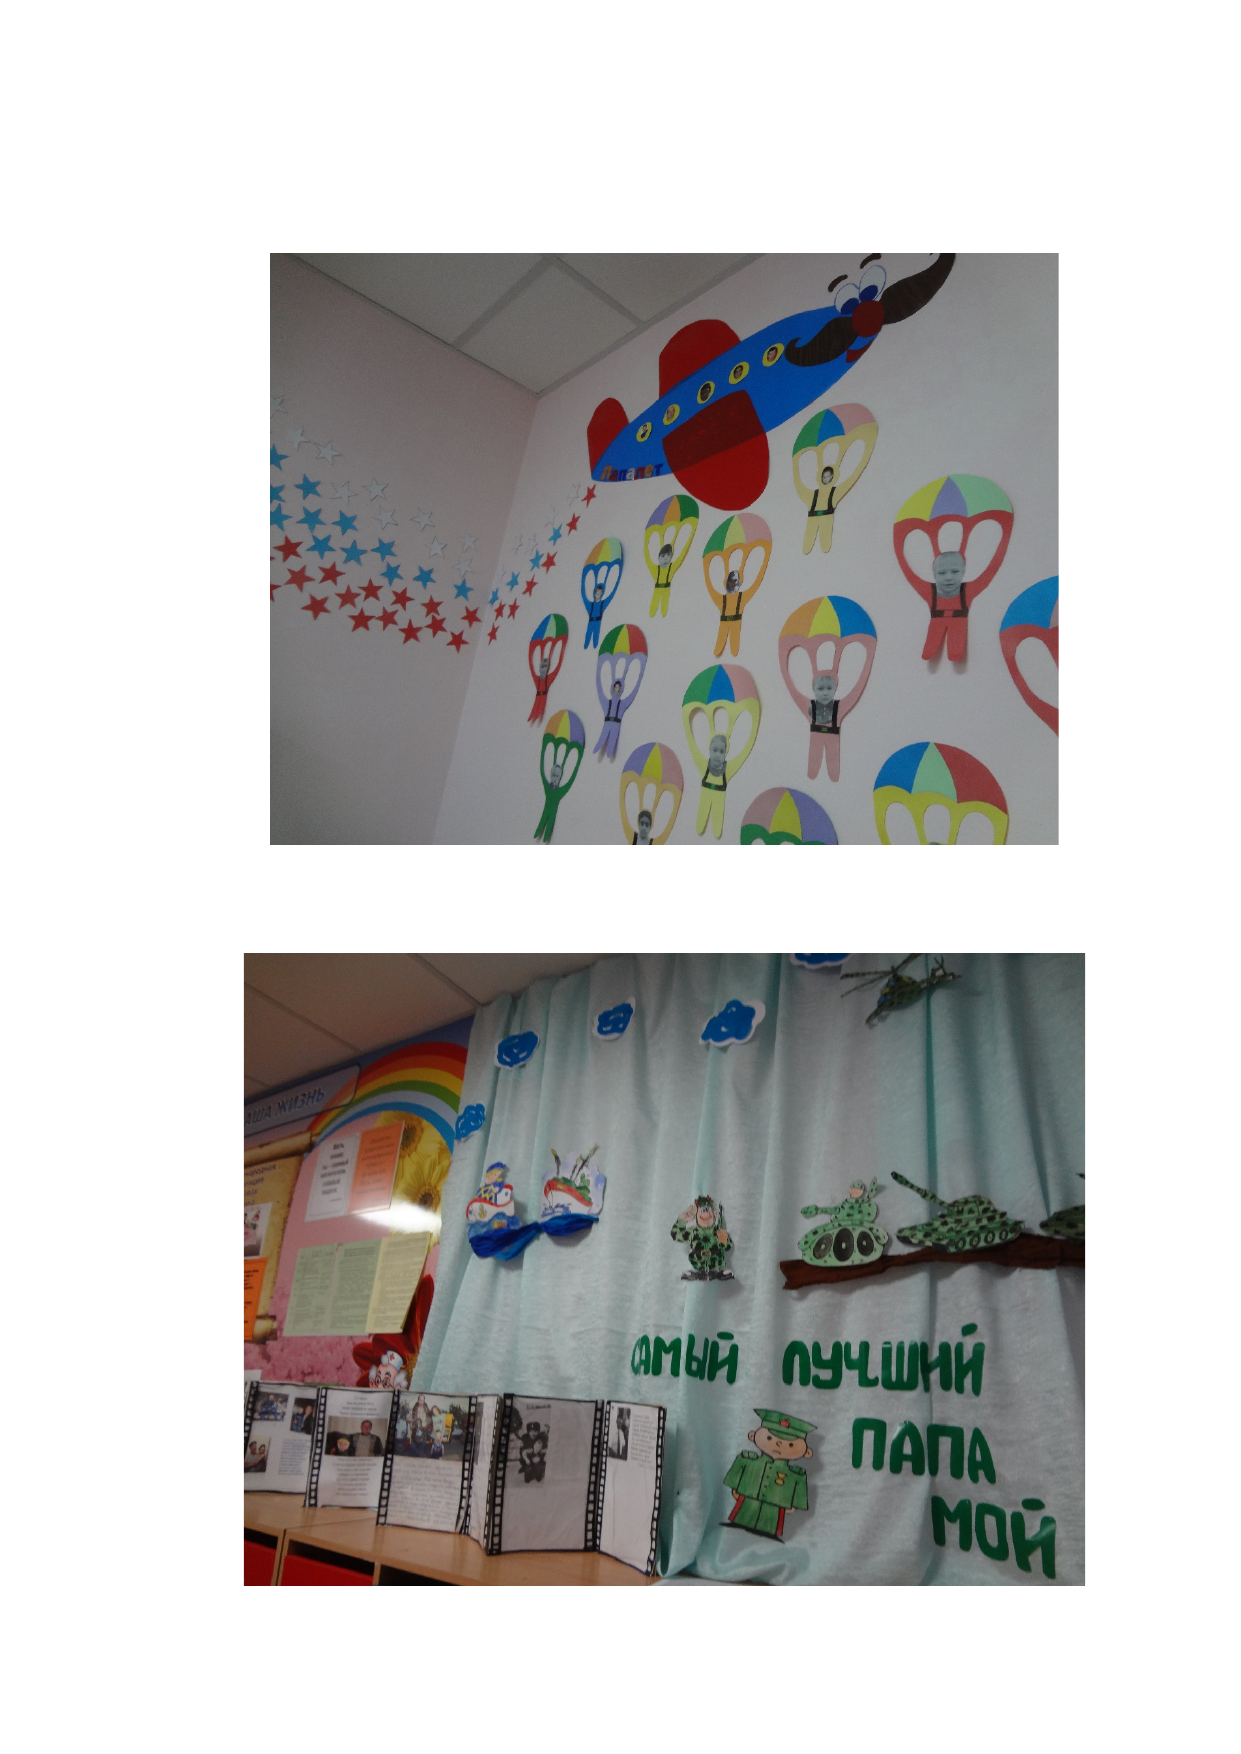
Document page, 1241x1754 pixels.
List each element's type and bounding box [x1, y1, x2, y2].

picture [243, 953, 1086, 1586]
picture [270, 253, 1059, 845]
